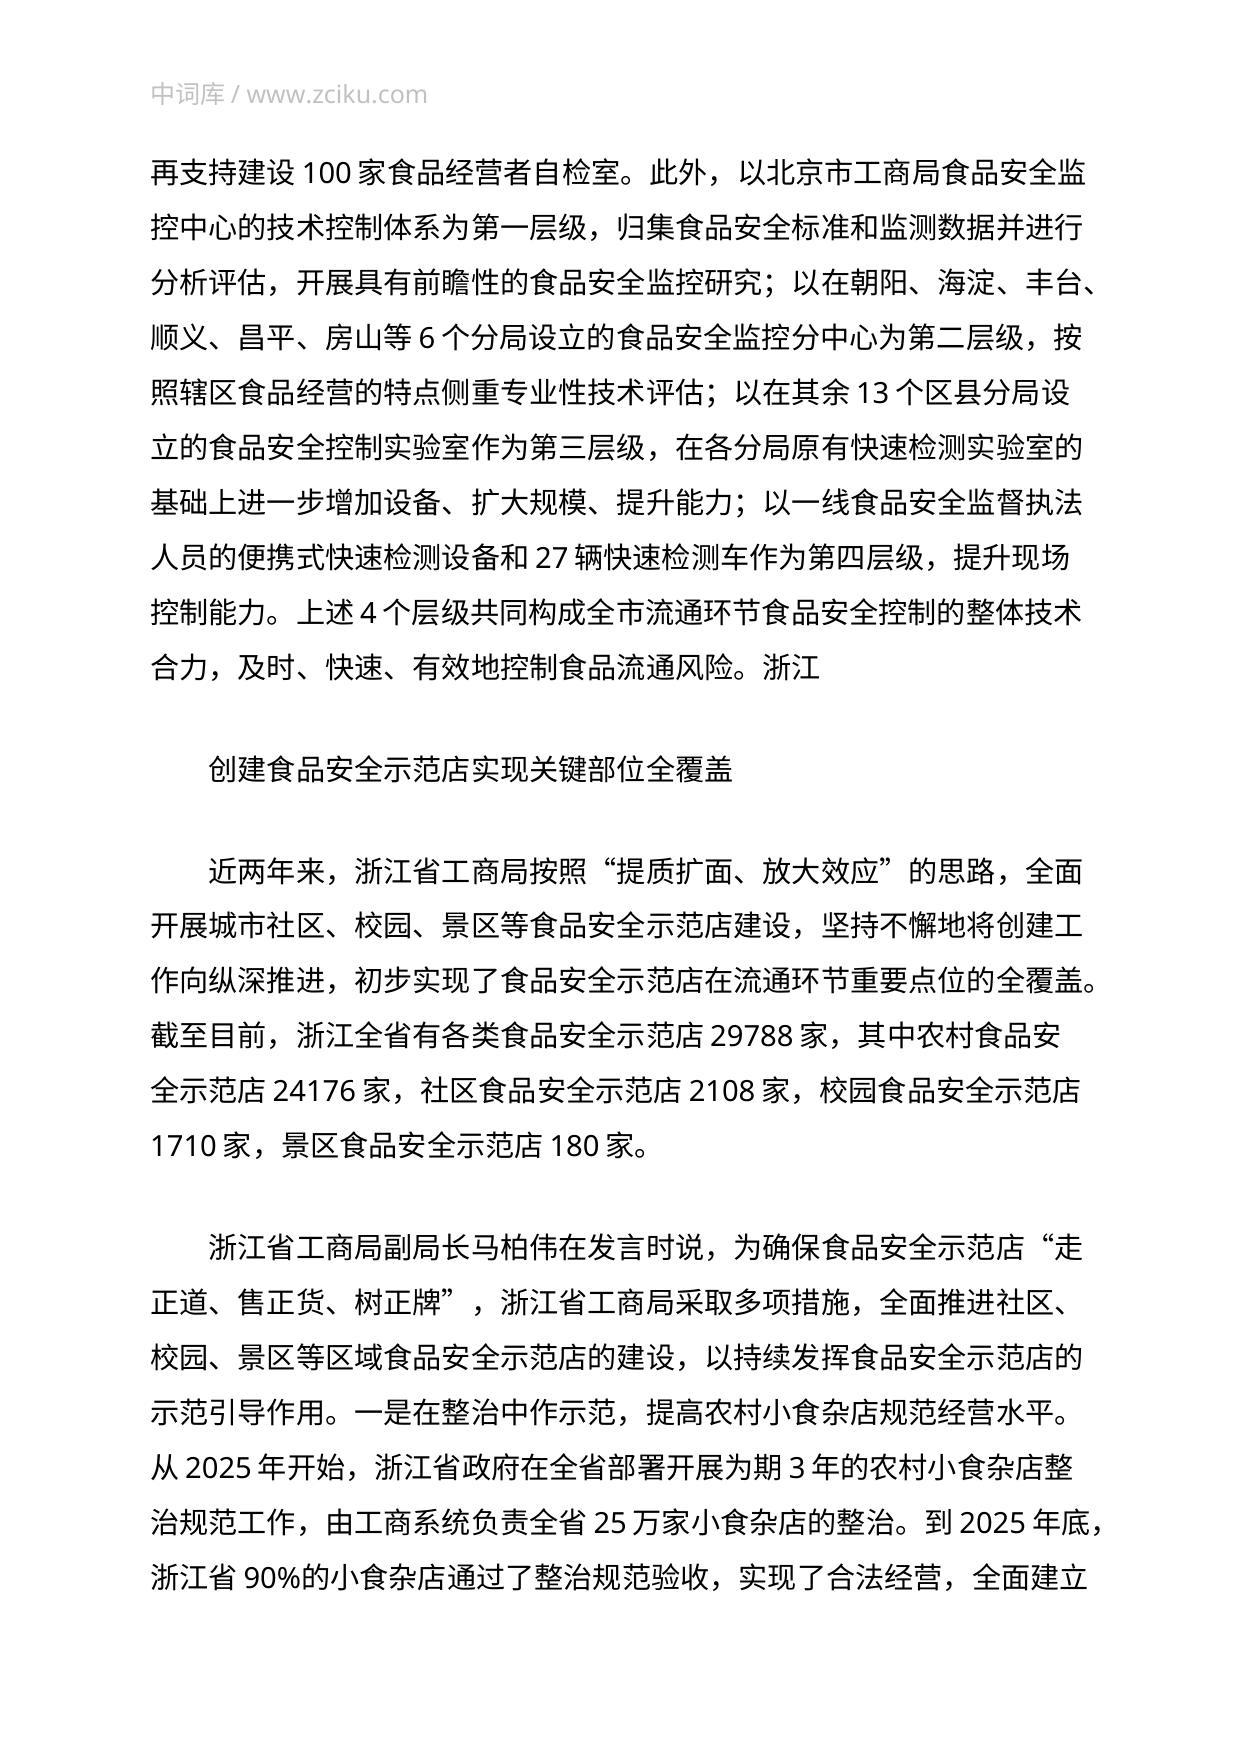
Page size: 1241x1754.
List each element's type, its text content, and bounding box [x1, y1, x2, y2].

text 创建食品安全示范店实现关键部位全覆盖 [150, 746, 1090, 789]
text 近两年来，浙江省工商局按照“提质扩面、放大效应”的思路，全面开展城市社区、校园、景区等食品安全示范店建设，坚持不懈地将创建工作向纵深推进，初步实现了食品安全示范店在流通环节重要点位的全覆盖。截至目前，浙江全省有各类食品安全示范店29788家，其中农村食品安全示范店24176家，社区食品安全示范店2108家，校园食品安全示范店1710家，景区食品安全示范店180家。 [150, 848, 1090, 1165]
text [150, 150, 1090, 687]
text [150, 1225, 1090, 1597]
